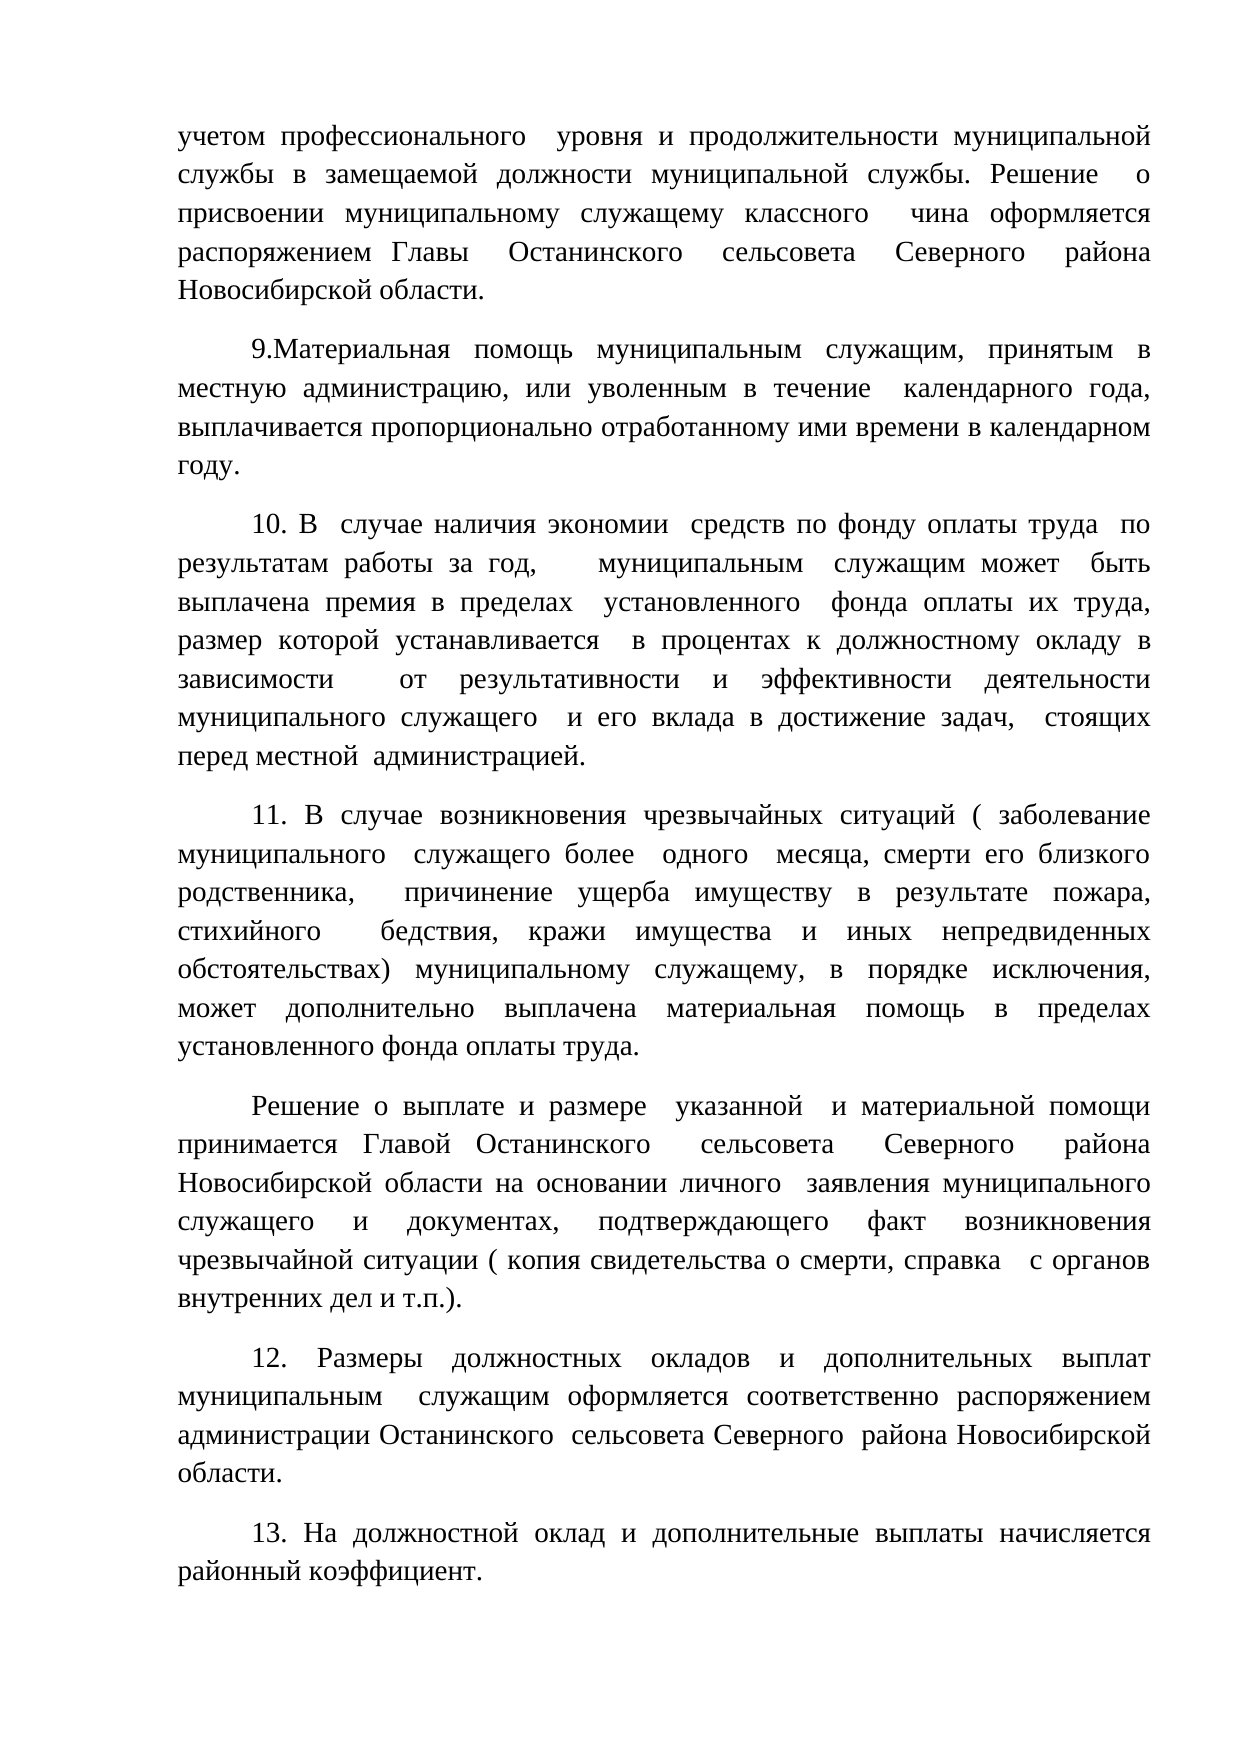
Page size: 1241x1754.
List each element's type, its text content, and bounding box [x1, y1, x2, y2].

text 12. Размеры должностных окладов и дополнительных выплат муниципальным служащим оформляется соответственно распоряжением администрации Останинского сельсовета Северного района Новосибирской области. [177, 1340, 1152, 1489]
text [177, 118, 1152, 306]
text 9.Материальная помощь муниципальным служащим, принятым в местную администрацию, или уволенным в течение календарного года, выплачивается пропорционально отработанному ими времени в календарном году. [177, 332, 1152, 481]
text 11. В случае возникновения чрезвычайных ситуаций ( заболевание муниципального служащего более одного месяца, смерти его близкого родственника, причинение ущерба имуществу в результате пожара, стихийного бедствия, кражи имущества и иных непредвиденных обстоятельствах) муниципальному служащему, в порядке исключения, может дополнительно выплачена материальная помощь в пределах установленного фонда оплаты труда. [177, 797, 1152, 1062]
text 13. На должностной оклад и дополнительные выплаты начисляется районный коэффициент. [177, 1515, 1152, 1587]
text Решение о выплате и размере указанной и материальной помощи принимается Главой Останинского сельсовета Северного района Новосибирской области на основании личного заявления муниципального служащего и документах, подтверждающего факт возникновения чрезвычайной ситуации ( копия свидетельства о смерти, справка с органов внутренних дел и т.п.). [177, 1088, 1152, 1314]
text 10. В случае наличия экономии средств по фонду оплаты труда по результатам работы за год, муниципальным служащим может быть выплачена премия в пределах установленного фонда оплаты их труда, размер которой устанавливается в процентах к должностному окладу в зависимости от результативности и эффективности деятельности муниципального служащего и его вклада в достижение задач, стоящих перед местной администрацией. [177, 507, 1152, 771]
